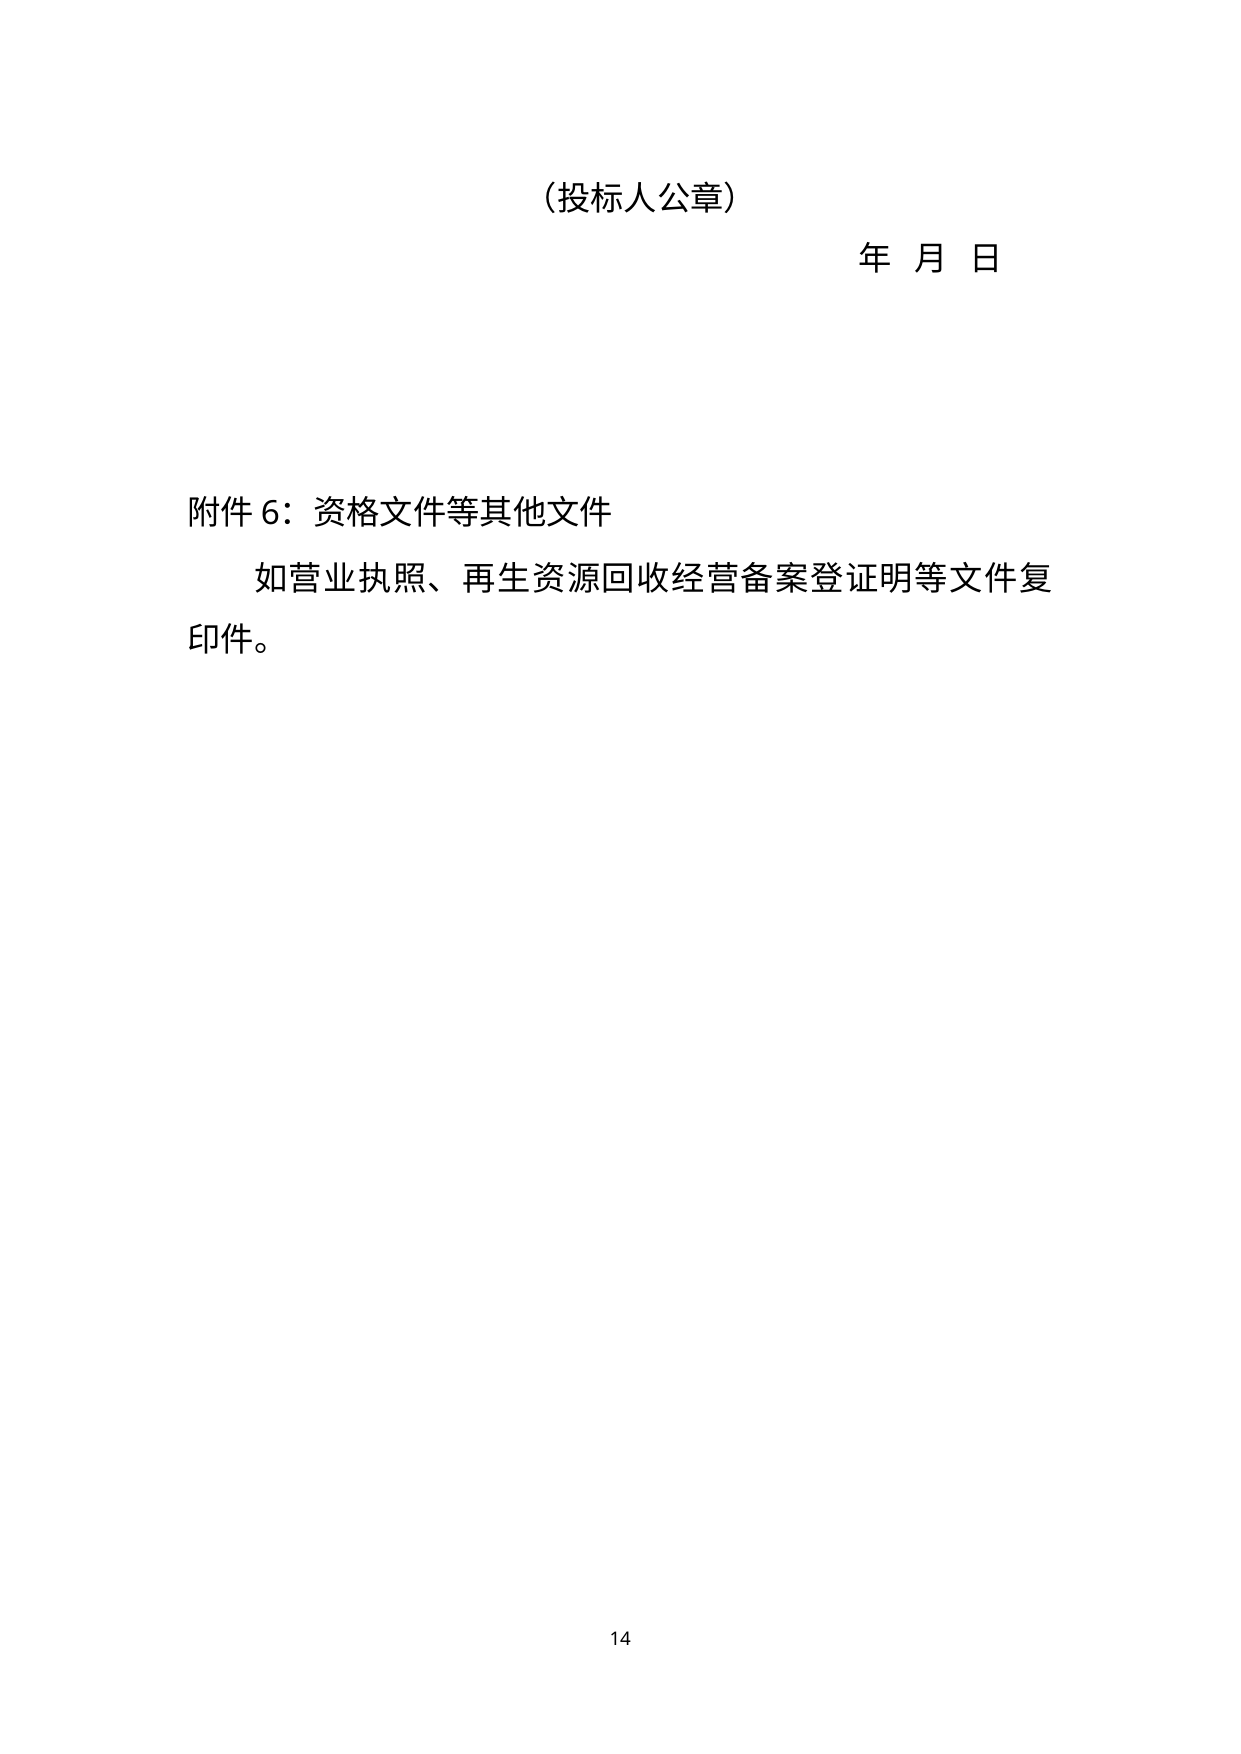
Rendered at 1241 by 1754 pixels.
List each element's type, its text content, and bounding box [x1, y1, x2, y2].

text 附件6：资格文件等其他文件 [187, 478, 1053, 543]
text （投标人公章） [187, 162, 1053, 222]
text 如营业执照、再生资源回收经营备案登证明等文件复印件。 [187, 543, 1053, 663]
text 年 月 日 [187, 222, 1003, 283]
